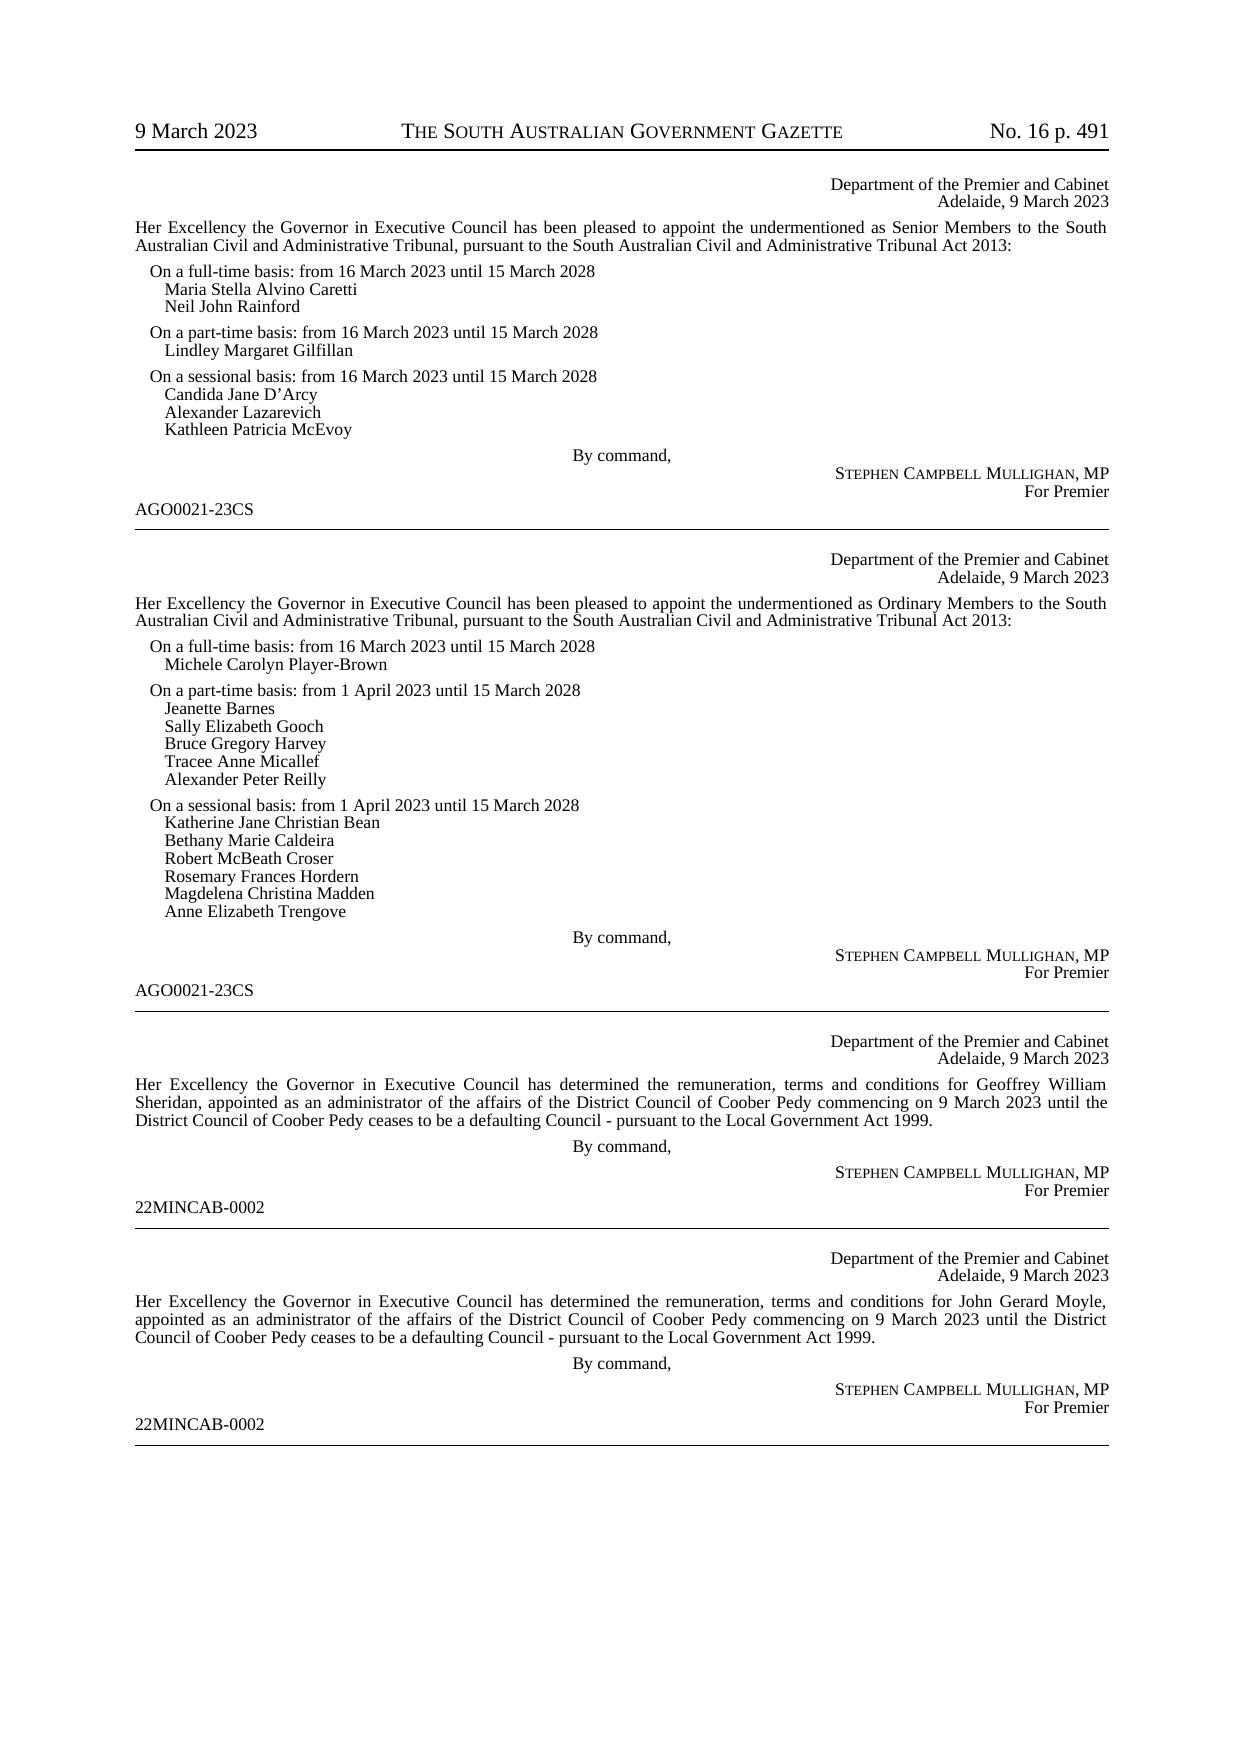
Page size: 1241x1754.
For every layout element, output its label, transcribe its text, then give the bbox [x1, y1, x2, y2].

text Bethany Marie Caldeira [164, 832, 1109, 850]
text For Premier [135, 965, 1109, 982]
text Department of the Premier and Cabinet [135, 1033, 1109, 1051]
text Stephen Campbell Mullighan, MP [135, 947, 1109, 965]
text Alexander Lazarevich [164, 404, 1109, 422]
text Her Excellency the Governor in Executive Council has determined the remuneration, terms and conditions for Geoffrey William Sheridan, appointed as an administrator of the affairs of the District Council of Coober Pedy commencing on 9 March 2023 until the District Council of Coober Pedy ceases to be a defaulting Council - pursuant to the Local Government Act 1999. [135, 1077, 1109, 1130]
text For Premier [135, 1182, 1109, 1199]
text AGO0021-23CS [135, 982, 1109, 1000]
text 22MINCAB-0002 [135, 1417, 1109, 1434]
text On a sessional basis: from 16 March 2023 until 15 March 2028 [149, 368, 1109, 386]
text Adelaide, 9 March 2023 [135, 1051, 1109, 1068]
text Adelaide, 9 March 2023 [135, 1268, 1109, 1285]
text Katherine Jane Christian Bean [164, 815, 1109, 832]
text Jeanette Barnes [164, 700, 1109, 718]
text On a part-time basis: from 16 March 2023 until 15 March 2028 [149, 325, 1109, 342]
text On a sessional basis: from 1 April 2023 until 15 March 2028 [149, 797, 1109, 815]
text Department of the Premier and Cabinet [135, 176, 1109, 193]
text Adelaide, 9 March 2023 [135, 193, 1109, 211]
text Kathleen Patricia McEvoy [164, 422, 1109, 439]
text Alexander Peter Reilly [164, 771, 1109, 789]
text Bruce Gregory Harvey [164, 736, 1109, 753]
text Stephen Campbell Mullighan, MP [135, 1381, 1109, 1399]
text Her Excellency the Governor in Executive Council has determined the remuneration, terms and conditions for John Gerard Moyle, appointed as an administrator of the affairs of the District Council of Coober Pedy commencing on 9 March 2023 until the District Council of Coober Pedy ceases to be a defaulting Council - pursuant to the Local Government Act 1999. [135, 1294, 1109, 1347]
text Adelaide, 9 March 2023 [135, 569, 1109, 587]
text Sally Elizabeth Gooch [164, 718, 1109, 736]
text Department of the Premier and Cabinet [135, 1250, 1109, 1268]
text On a part-time basis: from 1 April 2023 until 15 March 2028 [149, 682, 1109, 700]
text Her Excellency the Governor in Executive Council has been pleased to appoint the undermentioned as Senior Members to the South Australian Civil and Administrative Tribunal, pursuant to the South Australian Civil and Administrative Tribunal Act 2013: [135, 219, 1109, 255]
text Department of the Premier and Cabinet [135, 551, 1109, 569]
text On a full-time basis: from 16 March 2023 until 15 March 2028 [149, 639, 1109, 656]
text AGO0021-23CS [135, 501, 1109, 518]
text By command, [135, 929, 1109, 947]
text Maria Stella Alvino Caretti [164, 281, 1109, 299]
text For Premier [135, 483, 1109, 501]
text On a full-time basis: from 16 March 2023 until 15 March 2028 [149, 263, 1109, 281]
text Michele Carolyn Player-Brown [164, 656, 1109, 674]
text Lindley Margaret Gilfillan [164, 342, 1109, 360]
text Stephen Campbell Mullighan, MP [135, 1164, 1109, 1182]
text Rosemary Frances Hordern [164, 868, 1109, 886]
text Stephen Campbell Mullighan, MP [135, 465, 1109, 483]
text Neil John Rainford [164, 299, 1109, 316]
text By command, [135, 448, 1109, 465]
text Robert McBeath Croser [164, 850, 1109, 868]
text By command, [135, 1355, 1109, 1373]
text By command, [135, 1138, 1109, 1156]
text Tracee Anne Micallef [164, 753, 1109, 771]
text Magdelena Christina Madden [164, 886, 1109, 903]
text Her Excellency the Governor in Executive Council has been pleased to appoint the undermentioned as Ordinary Members to the South Australian Civil and Administrative Tribunal, pursuant to the South Australian Civil and Administrative Tribunal Act 2013: [135, 595, 1109, 630]
text 22MINCAB-0002 [135, 1199, 1109, 1217]
text For Premier [135, 1399, 1109, 1417]
text Anne Elizabeth Trengove [164, 903, 1109, 921]
text Candida Jane D’Arcy [164, 386, 1109, 404]
